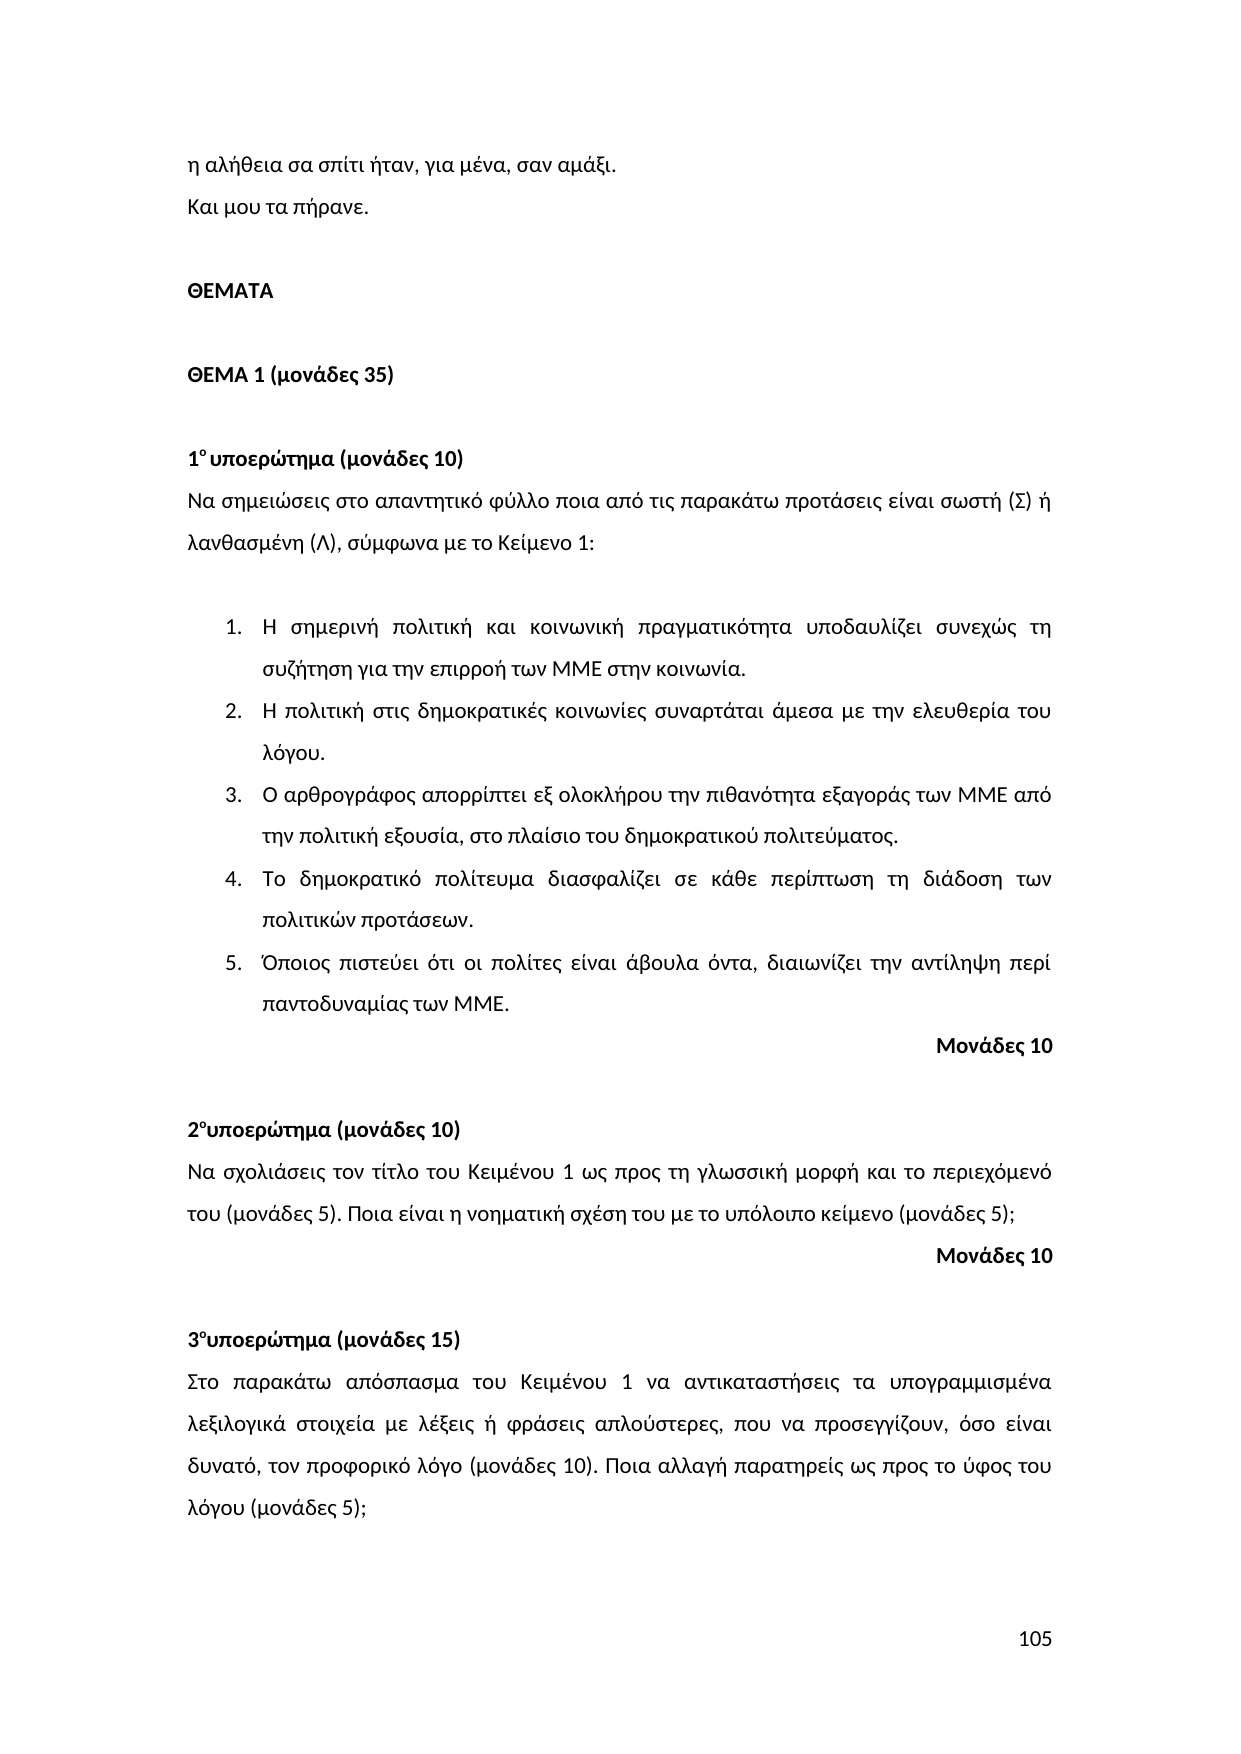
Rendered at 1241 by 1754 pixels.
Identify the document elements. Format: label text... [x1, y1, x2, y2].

text 3ουποερώτημα (μονάδες 15) [187, 1325, 1053, 1353]
list Όποιος πιστεύει ότι οι πολίτες είναι άβουλα όντα, διαιωνίζει την αντίληψη περί παντοδυναμίας των ΜΜΕ. [225, 948, 1053, 1018]
text η αλήθεια σα σπίτι ήταν, για μένα, σαν αμάξι. [187, 150, 1053, 178]
text Μονάδες 10 [187, 1241, 1053, 1269]
text ΘΕΜΑ 1 (μονάδες 35) [187, 360, 1053, 388]
text 2ουποερώτημα (μονάδες 10) [187, 1116, 1053, 1143]
text ΘΕΜΑΤΑ [187, 276, 1053, 304]
list Η σημερινή πολιτική και κοινωνική πραγματικότητα υποδαυλίζει συνεχώς τη συζήτηση για την επιρροή των ΜΜΕ στην κοινωνία. [225, 612, 1053, 682]
list Το δημοκρατικό πολίτευμα διασφαλίζει σε κάθε περίπτωση τη διάδοση των πολιτικών προτάσεων. [225, 864, 1053, 934]
text Να σχολιάσεις τον τίτλο του Κειμένου 1 ως προς τη γλωσσική μορφή και το περιεχόμενό του (μονάδες 5). Ποια είναι η νοηματική σχέση του με το υπόλοιπο κείμενο (μονάδες 5); [187, 1157, 1053, 1227]
list Ο αρθρογράφος απορρίπτει εξ ολοκλήρου την πιθανότητα εξαγοράς των ΜΜΕ από την πολιτική εξουσία, στο πλαίσιο του δημοκρατικού πολιτεύματος. [225, 780, 1053, 850]
list Η πολιτική στις δημοκρατικές κοινωνίες συναρτάται άμεσα με την ελευθερία του λόγου. [225, 696, 1053, 766]
text 1ο υποερώτημα (μονάδες 10) [187, 444, 1053, 472]
text Και μου τα πήρανε. [187, 192, 1053, 220]
text Μονάδες 10 [187, 1032, 1053, 1059]
text Στο παρακάτω απόσπασμα του Κειμένου 1 να αντικαταστήσεις τα υπογραμμισμένα λεξιλογικά στοιχεία με λέξεις ή φράσεις απλούστερες, που να προσεγγίζουν, όσο είναι δυνατό, τον προφορικό λόγο (μονάδες 10). Ποια αλλαγή παρατηρείς ως προς το ύφος του λόγου (μονάδες 5); [187, 1367, 1053, 1521]
text Να σημειώσεις στο απαντητικό φύλλο ποια από τις παρακάτω προτάσεις είναι σωστή (Σ) ή λανθασμένη (Λ), σύμφωνα με το Κείμενο 1: [187, 486, 1053, 556]
